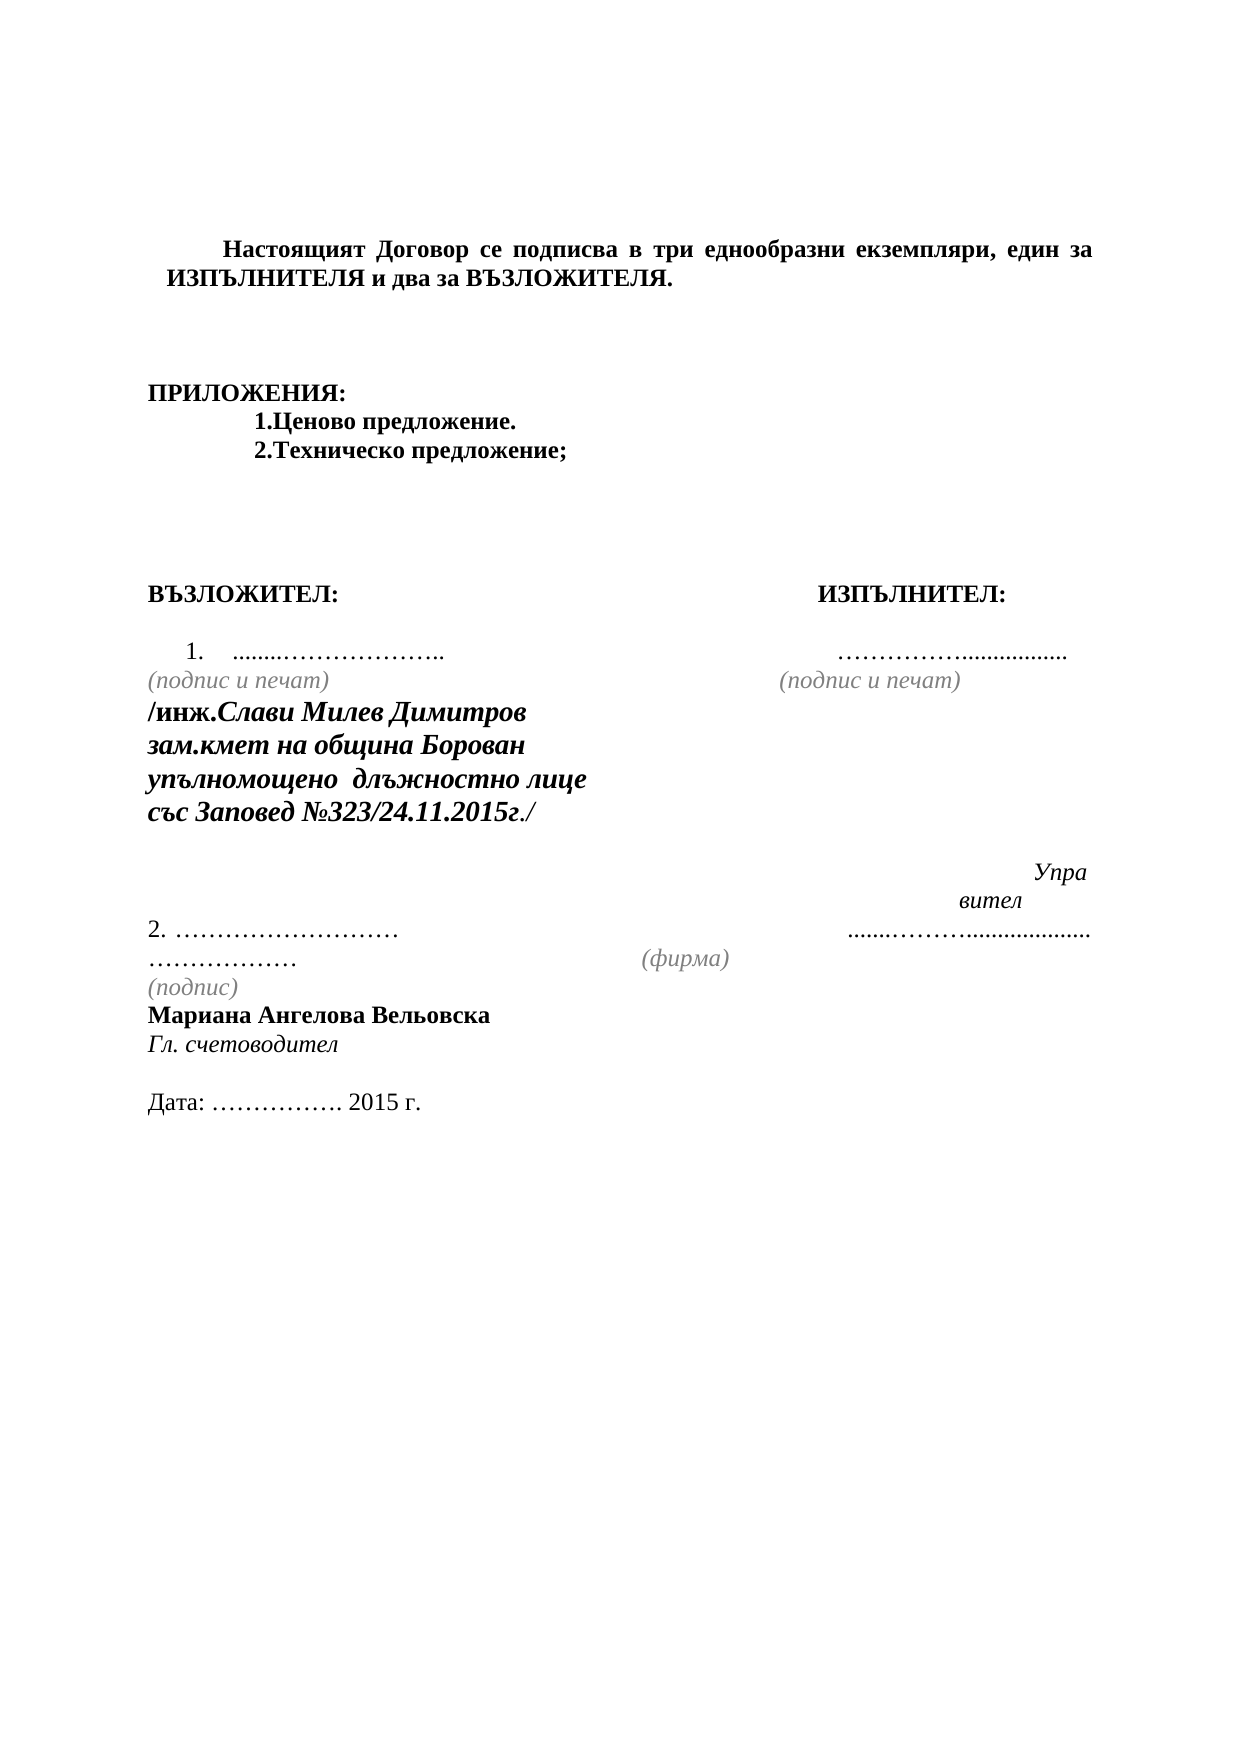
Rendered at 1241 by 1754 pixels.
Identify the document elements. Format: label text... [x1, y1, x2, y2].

text зам.кмет на община Борован [148, 727, 1093, 761]
text ПРИЛОЖЕНИЯ: [148, 378, 1093, 406]
text Управител [959, 857, 1093, 914]
text 2. ……………………… .......………....................……………… (фирма) [148, 914, 1093, 972]
text Настоящият Договор се подписва в три еднообразни екземпляри, един за ИЗПЪЛНИТЕЛЯ и два за ВЪЗЛОЖИТЕЛЯ. [166, 234, 1093, 291]
text (подпис и печат) (подпис и печат) [148, 665, 1093, 694]
text 1.Ценово предложение. [148, 406, 1093, 435]
text (подпис) [148, 972, 1093, 1001]
text Гл. счетоводител [148, 1029, 1093, 1058]
text ВЪЗЛОЖИТЕЛ: ИЗПЪЛНИТЕЛ: [148, 579, 1093, 608]
list ........……………….. ……………................. [185, 636, 1093, 665]
text /инж.Слави Милев Димитров [148, 694, 1093, 727]
text Мариана Ангелова Вельовска [148, 1001, 1093, 1029]
text упълномощено длъжностно лице [148, 761, 1093, 794]
text 2.Техническо предложение; [148, 435, 1093, 464]
text със Заповед №323/24.11.2015г./ [148, 794, 1093, 828]
text Дата: ……………. 2015 г. [148, 1087, 1093, 1116]
